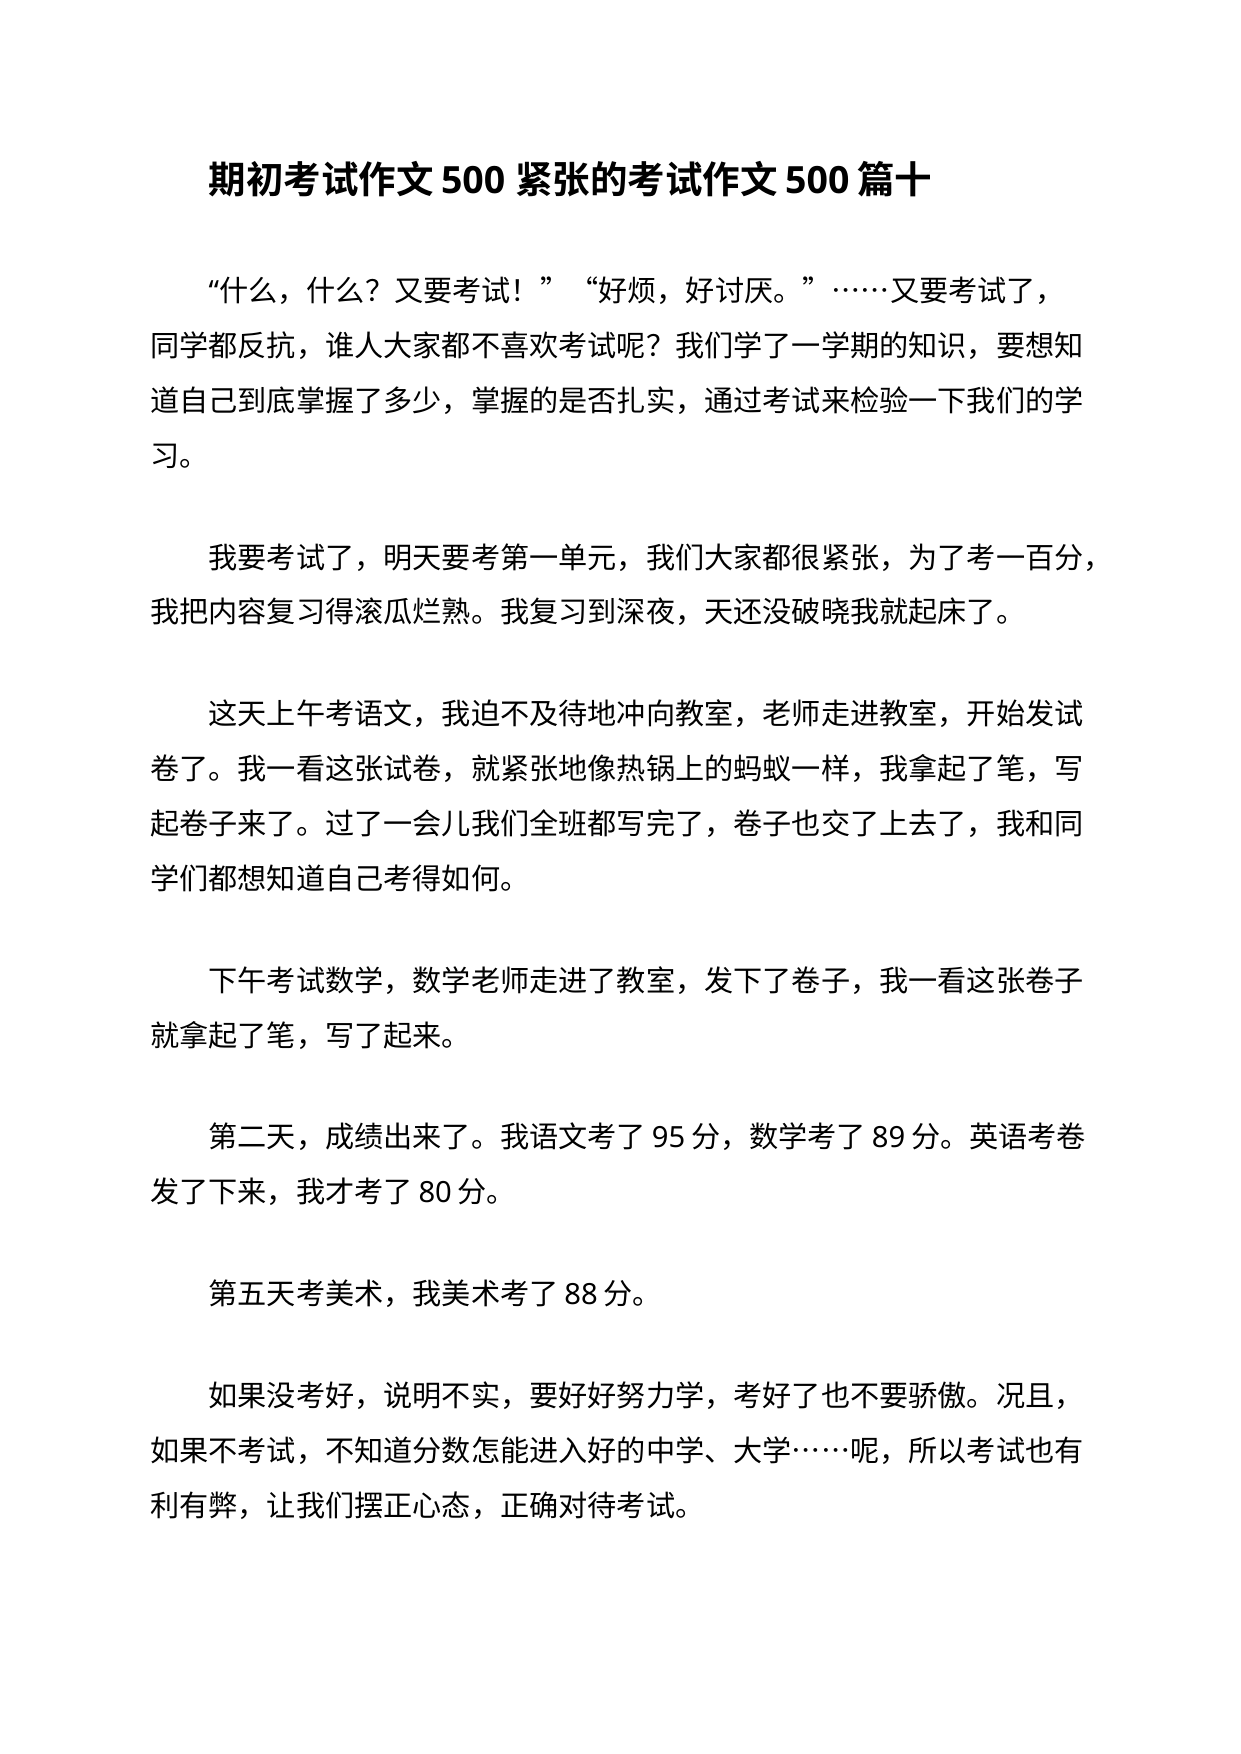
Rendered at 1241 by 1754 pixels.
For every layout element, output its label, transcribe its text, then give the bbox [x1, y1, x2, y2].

text 如果没考好，说明不实，要好好努力学，考好了也不要骄傲。况且，如果不考试，不知道分数怎能进入好的中学、大学……呢，所以考试也有利有弊，让我们摆正心态，正确对待考试。 [150, 1373, 1090, 1525]
text 期初考试作文500 紧张的考试作文500篇十 [150, 150, 1090, 204]
text 这天上午考语文，我迫不及待地冲向教室，老师走进教室，开始发试卷了。我一看这张试卷，就紧张地像热锅上的蚂蚁一样，我拿起了笔，写起卷子来了。过了一会儿我们全班都写完了，卷子也交了上去了，我和同学们都想知道自己考得如何。 [150, 691, 1090, 898]
text “什么，什么？又要考试！”“好烦，好讨厌。”……又要考试了，同学都反抗，谁人大家都不喜欢考试呢？我们学了一学期的知识，要想知道自己到底掌握了多少，掌握的是否扎实，通过考试来检验一下我们的学习。 [150, 268, 1090, 475]
text 我要考试了，明天要考第一单元，我们大家都很紧张，为了考一百分，我把内容复习得滚瓜烂熟。我复习到深夜，天还没破晓我就起床了。 [150, 534, 1090, 631]
text 下午考试数学，数学老师走进了教室，发下了卷子，我一看这张卷子就拿起了笔，写了起来。 [150, 957, 1090, 1054]
text 第五天考美术，我美术考了88分。 [150, 1271, 1090, 1313]
text 第二天，成绩出来了。我语文考了95分，数学考了89分。英语考卷发了下来，我才考了80分。 [150, 1114, 1090, 1211]
